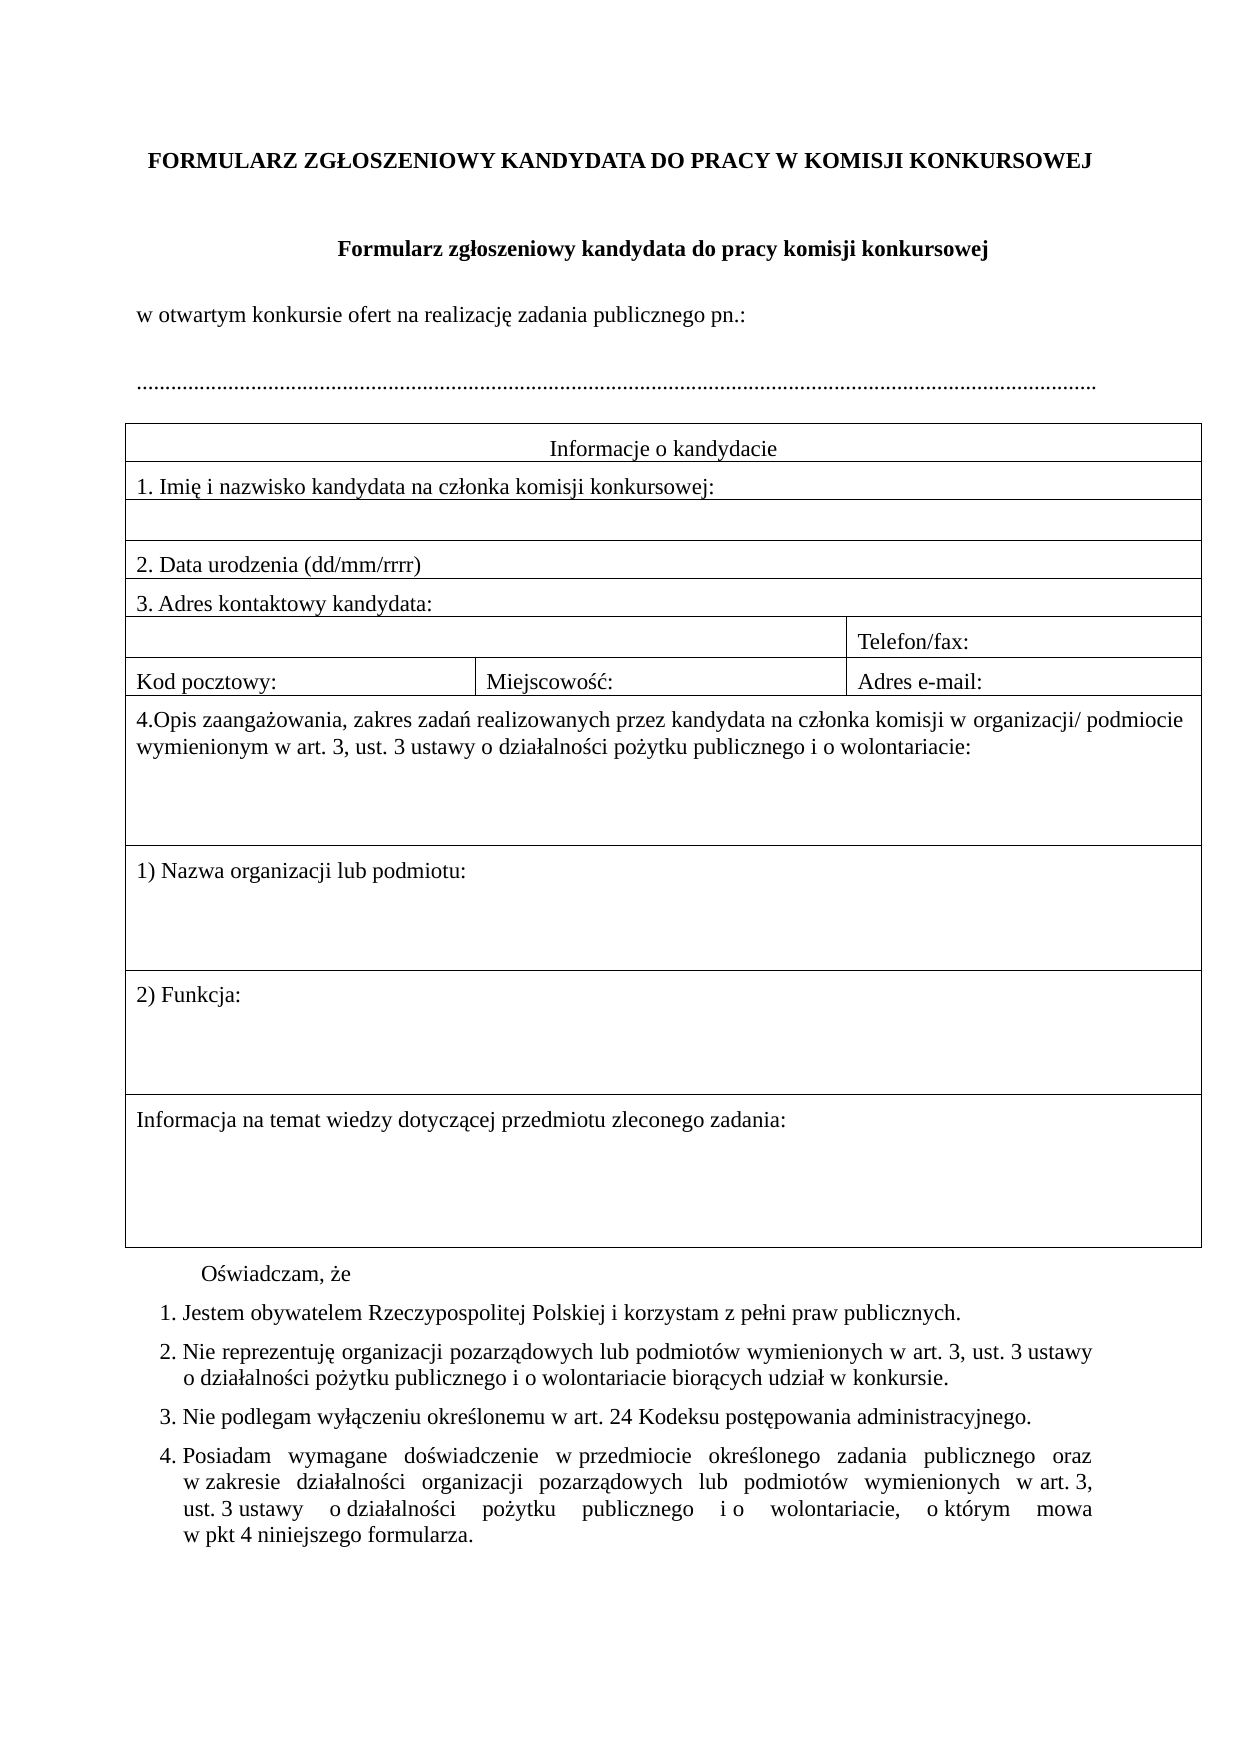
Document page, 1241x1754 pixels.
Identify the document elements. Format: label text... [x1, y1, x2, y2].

table_header Formularz zgłoszeniowy kandydata do pracy komisji konkursowej [125, 224, 1202, 290]
text Oświadczam, że [177, 1260, 1093, 1287]
table_cell [126, 617, 846, 657]
table_cell ........................................................................................................................................................................ [125, 328, 1202, 423]
table_cell Telefon/fax: [847, 617, 1201, 657]
table_cell 3. Adres kontaktowy kandydata: [126, 579, 1201, 616]
text 3. Nie podlegam wyłączeniu określonemu w art. 24 Kodeksu postępowania administracyjnego. [159, 1403, 1093, 1429]
table_cell 1) Nazwa organizacji lub podmiotu: [126, 846, 1201, 970]
table_cell Informacja na temat wiedzy dotyczącej przedmiotu zleconego zadania: [126, 1095, 1201, 1247]
table_cell Adres e-mail: [847, 658, 1201, 695]
table_cell 2) Funkcja: [126, 971, 1201, 1094]
table_cell [126, 500, 1201, 540]
table_cell Miejscowość: [476, 658, 846, 695]
table_cell 1. Imię i nazwisko kandydata na członka komisji konkursowej: [126, 462, 1201, 499]
text FORMULARZ ZGŁOSZENIOWY KANDYDATA DO PRACY W KOMISJI KONKURSOWEJ [148, 148, 1093, 174]
table_cell 2. Data urodzenia (dd/mm/rrrr) [126, 541, 1201, 578]
text 4. Posiadam wymagane doświadczenie w przedmiocie określonego zadania publicznego oraz w zakresie działalności organizacji pozarządowych lub podmiotów wymienionych w art. 3, ust. 3 ustawy o działalności pożytku publicznego i o wolontariacie, o którym mowa w pkt 4 niniejszego formularza. [159, 1442, 1093, 1547]
table_cell Kod pocztowy: [126, 658, 475, 695]
text 2. Nie reprezentuję organizacji pozarządowych lub podmiotów wymienionych w art. 3, ust. 3 ustawy o działalności pożytku publicznego i o wolontariacie biorących udział w konkursie. [159, 1338, 1093, 1391]
text 1. Jestem obywatelem Rzeczypospolitej Polskiej i korzystam z pełni praw publicznych. [159, 1299, 1093, 1326]
table_cell w otwartym konkursie ofert na realizację zadania publicznego pn.: [125, 290, 1202, 328]
table_cell 4.Opis zaangażowania, zakres zadań realizowanych przez kandydata na członka komisji w organizacji/ podmiocie wymienionym w art. 3, ust. 3 ustawy o działalności pożytku publicznego i o wolontariacie: [126, 696, 1201, 845]
table_cell Informacje o kandydacie [126, 424, 1201, 461]
